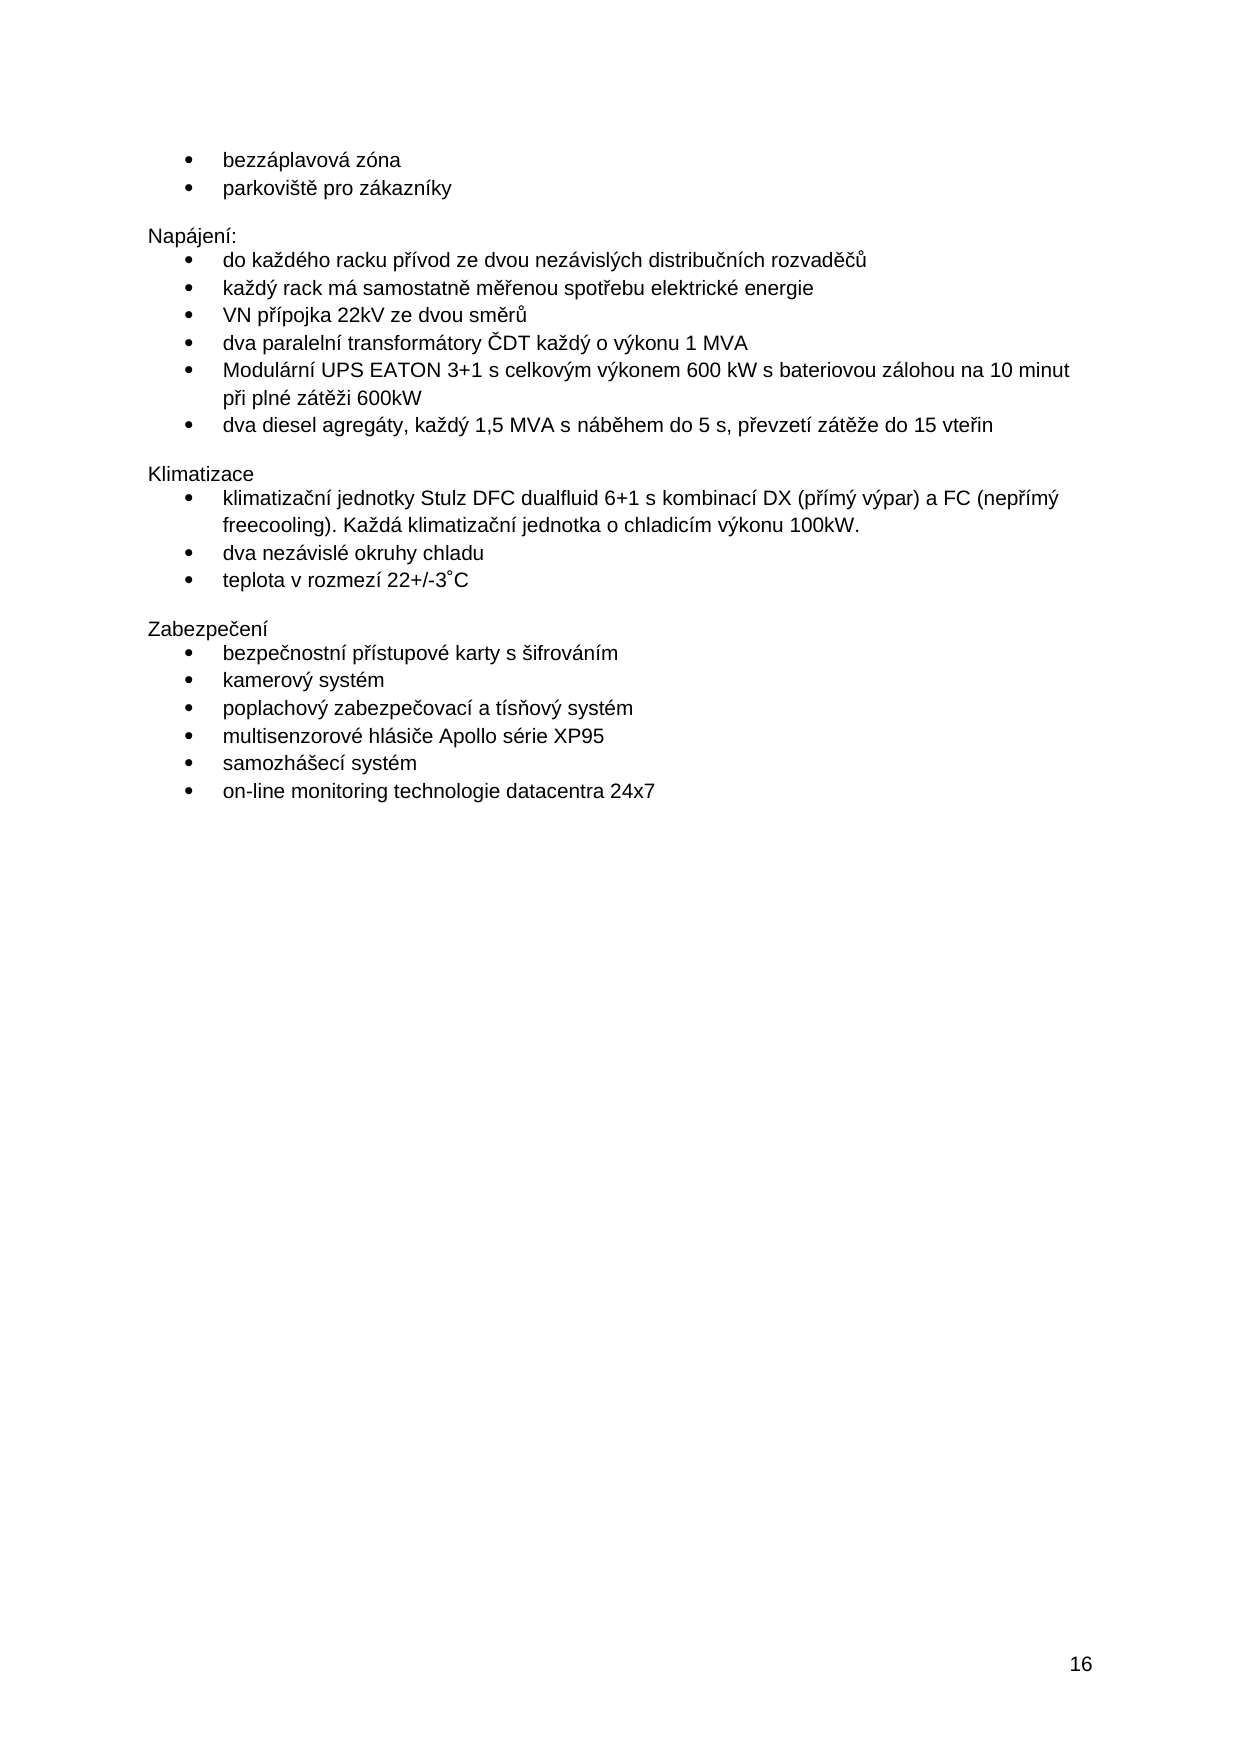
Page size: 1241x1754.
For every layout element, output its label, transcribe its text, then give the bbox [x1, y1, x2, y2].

list bezzáplavová zóna [185, 148, 1092, 172]
list do každého racku přívod ze dvou nezávislých distribučních rozvaděčů [185, 248, 1092, 272]
list parkoviště pro zákazníky [185, 175, 1092, 199]
list bezpečnostní přístupové karty s šifrováním [185, 641, 1092, 665]
list samozhášecí systém [185, 751, 1092, 775]
list kamerový systém [185, 668, 1092, 692]
list dva paralelní transformátory ČDT každý o výkonu 1 MVA [185, 331, 1092, 354]
list každý rack má samostatně měřenou spotřebu elektrické energie [185, 275, 1092, 299]
list teplota v rozmezí 22+/-3˚C [185, 568, 1092, 592]
list VN přípojka 22kV ze dvou směrů [185, 303, 1092, 327]
list on-line monitoring technologie datacentra 24x7 [185, 779, 1092, 803]
list Modulární UPS EATON 3+1 s celkovým výkonem 600 kW s bateriovou zálohou na 10 minut při plné zátěži 600kW [185, 358, 1092, 410]
list multisenzorové hlásiče Apollo série XP95 [185, 723, 1092, 748]
list dva nezávislé okruhy chladu [185, 541, 1092, 565]
list klimatizační jednotky Stulz DFC dualfluid 6+1 s kombinací DX (přímý výpar) a FC (nepřímý freecooling). Každá klimatizační jednotka o chladicím výkonu 100kW. [185, 486, 1092, 537]
text Napájení: [148, 224, 1092, 248]
text Zabezpečení [148, 617, 1092, 641]
text Klimatizace [148, 462, 1092, 486]
list dva diesel agregáty, každý 1,5 MVA s náběhem do 5 s, převzetí zátěže do 15 vteřin [185, 413, 1092, 437]
list poplachový zabezpečovací a tísňový systém [185, 696, 1092, 720]
